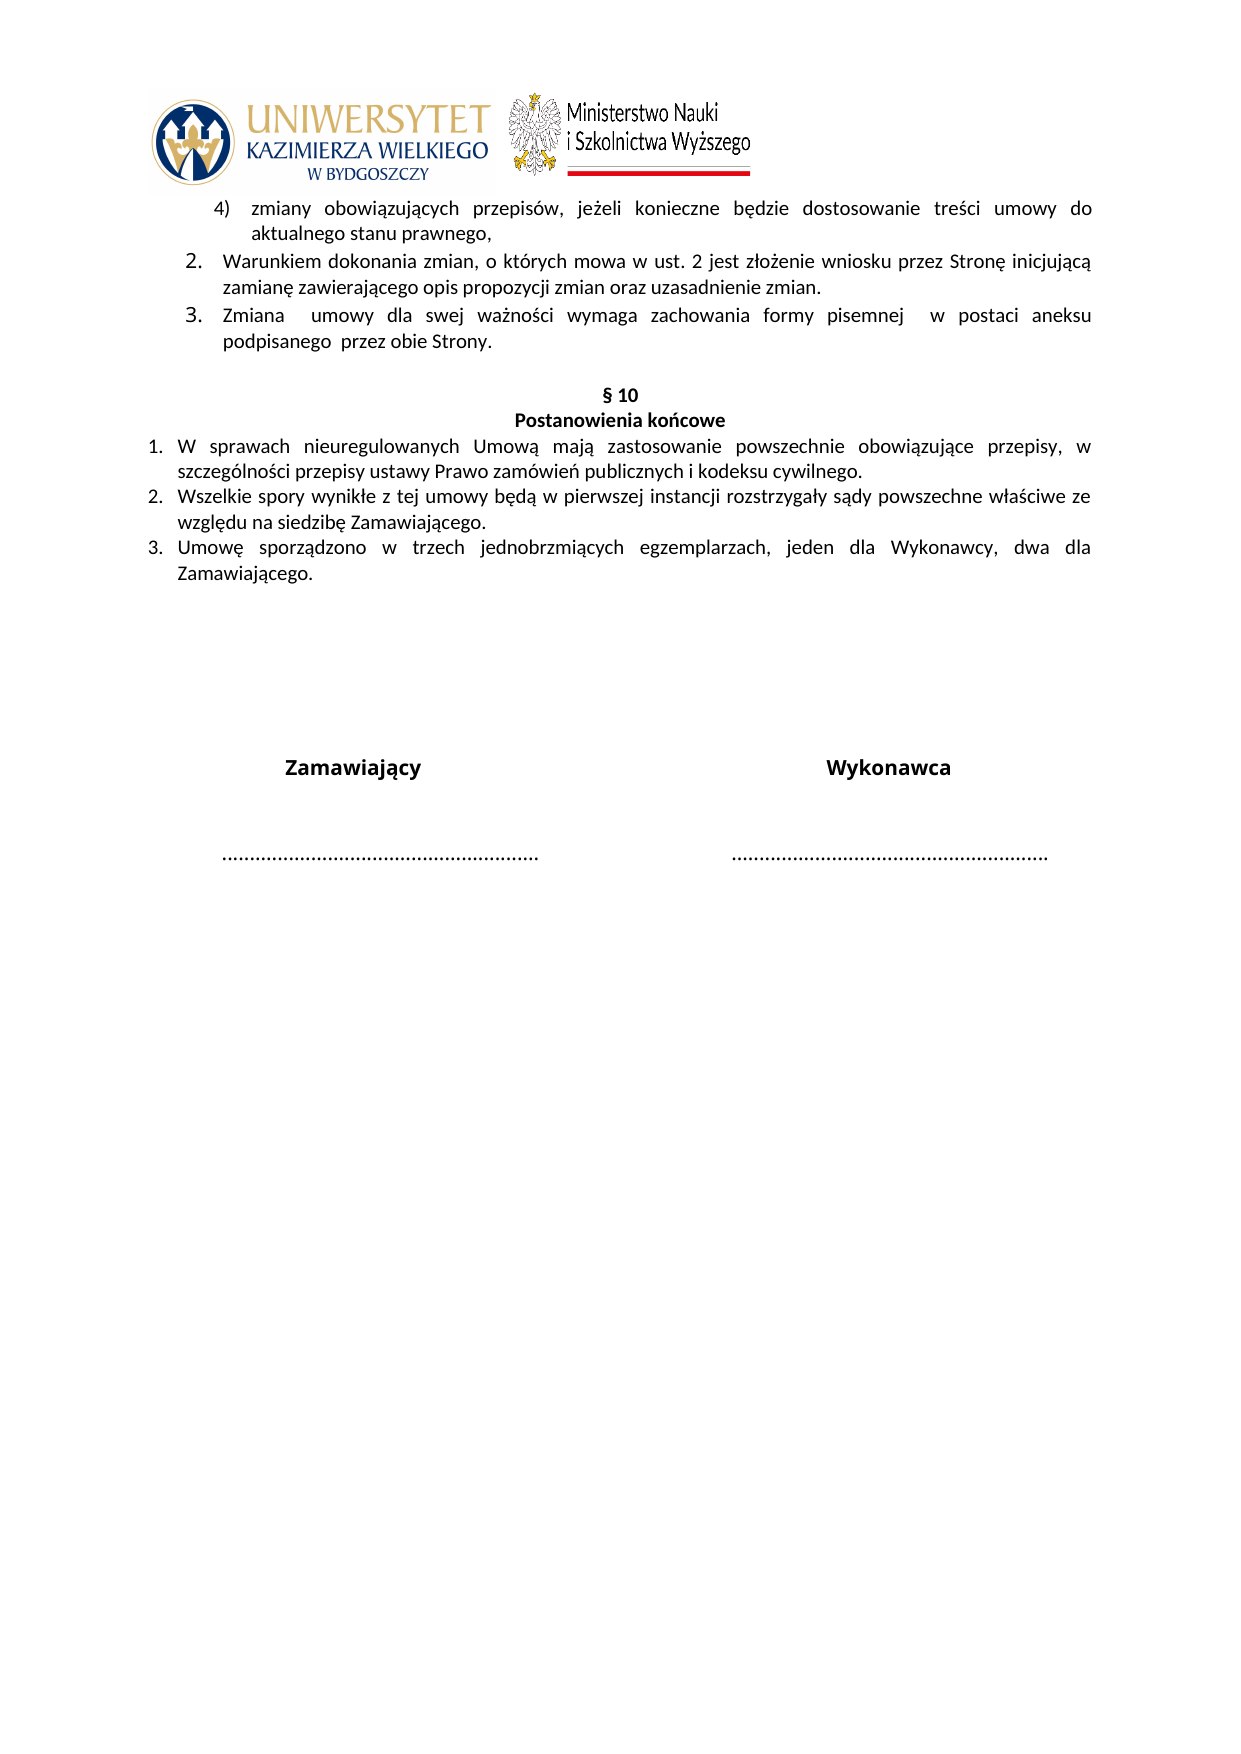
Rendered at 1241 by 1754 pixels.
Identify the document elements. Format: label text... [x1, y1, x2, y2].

list Zmiana umowy dla swej ważności wymaga zachowania formy pisemnej w postaci aneksu podpisanego przez obie Strony. [185, 300, 1093, 353]
text Postanowienia końcowe [148, 407, 1093, 433]
picture [147, 73, 763, 195]
list W sprawach nieuregulowanych Umową mają zastosowanie powszechnie obowiązujące przepisy, w szczególności przepisy ustawy Prawo zamówień publicznych i kodeksu cywilnego. [148, 433, 1093, 484]
list Warunkiem dokonania zmian, o których mowa w ust. 2 jest złożenie wniosku przez Stronę inicjującą zamianę zawierającego opis propozycji zmian oraz uzasadnienie zmian. [185, 246, 1093, 300]
list zmiany obowiązujących przepisów, jeżeli konieczne będzie dostosowanie treści umowy do aktualnego stanu prawnego, [213, 195, 1093, 246]
text Zamawiający Wykonawca [148, 753, 1093, 781]
text ......................................................... ......................................................... [148, 838, 1093, 867]
text § 10 [148, 382, 1093, 407]
list Wszelkie spory wynikłe z tej umowy będą w pierwszej instancji rozstrzygały sądy powszechne właściwe ze względu na siedzibę Zamawiającego. [148, 484, 1093, 534]
list Umowę sporządzono w trzech jednobrzmiących egzemplarzach, jeden dla Wykonawcy, dwa dla Zamawiającego. [148, 534, 1093, 585]
